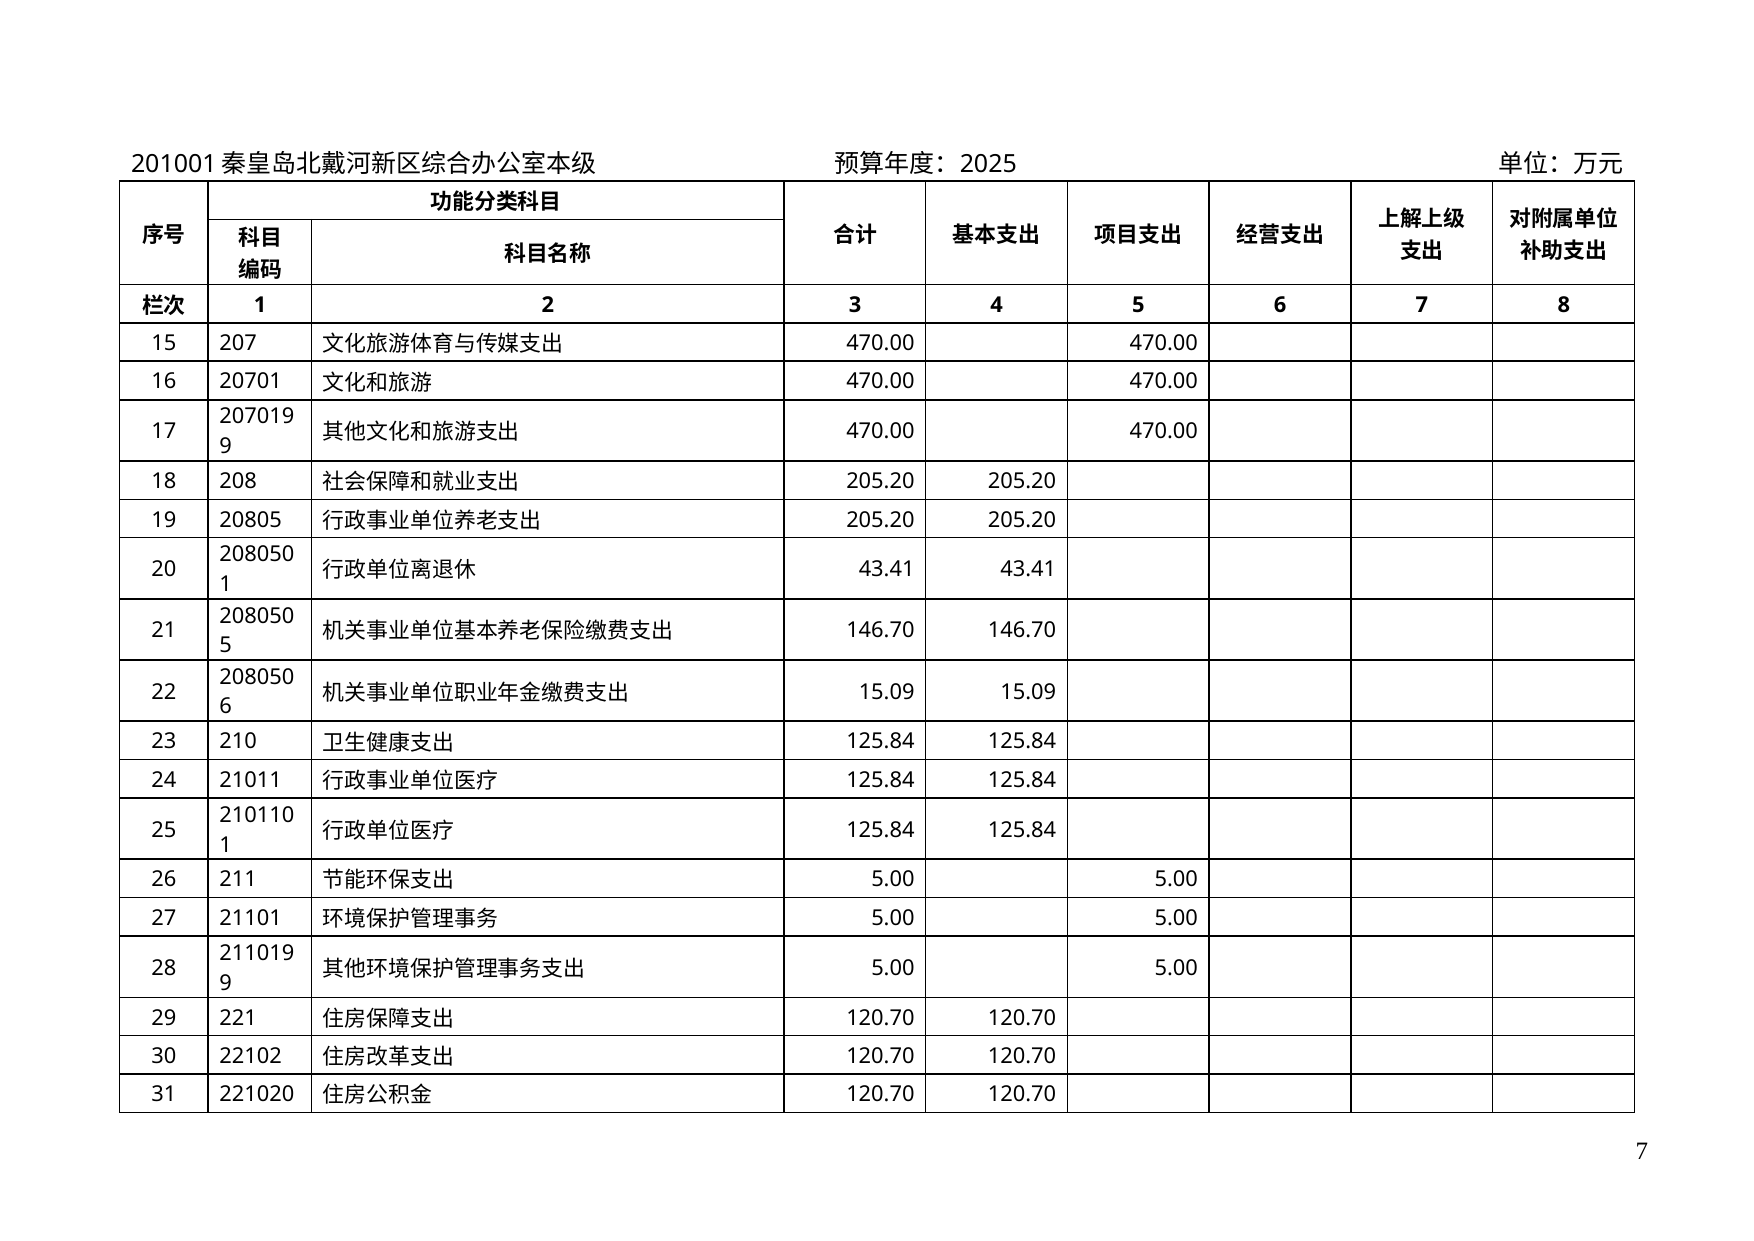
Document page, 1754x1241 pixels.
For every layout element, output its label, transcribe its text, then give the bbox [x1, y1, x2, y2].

table_cell [1210, 401, 1350, 460]
table_cell 卫生健康支出 [312, 722, 783, 759]
table_cell 节能环保支出 [312, 860, 783, 897]
table_cell [1068, 760, 1208, 797]
table_cell 上解上级 支出 [1352, 182, 1492, 283]
table_cell 2110199 [209, 937, 311, 996]
table_cell 其他文化和旅游支出 [312, 401, 783, 460]
table_cell [1210, 1075, 1350, 1112]
table_cell 行政事业单位养老支出 [312, 500, 783, 537]
table_cell [1352, 401, 1492, 460]
table_cell [1493, 401, 1634, 460]
table_cell [1493, 860, 1634, 897]
table_cell 19 [120, 500, 207, 537]
table_cell 470.00 [1068, 324, 1208, 360]
table_cell [1210, 998, 1350, 1035]
table_cell [1210, 600, 1350, 659]
table_cell 17 [120, 401, 207, 460]
table_cell [1352, 722, 1492, 759]
table_cell 基本支出 [926, 182, 1067, 283]
table_cell 5.00 [785, 860, 925, 897]
table_cell 科目 编码 [209, 220, 311, 283]
table_cell 22 [120, 661, 207, 720]
table_cell 住房公积金 [312, 1075, 783, 1112]
table_cell 机关事业单位职业年金缴费支出 [312, 661, 783, 720]
table_cell 栏次 [120, 285, 207, 322]
table_cell [1352, 898, 1492, 935]
table_cell 科目名称 [312, 220, 783, 283]
table_cell [926, 898, 1067, 935]
table_cell [1493, 898, 1634, 935]
table_cell 15.09 [785, 661, 925, 720]
table_cell 环境保护管理事务 [312, 898, 783, 935]
table_cell 146.70 [926, 600, 1067, 659]
table_cell [1210, 324, 1350, 360]
table_cell 25 [120, 799, 207, 858]
table_cell 住房改革支出 [312, 1036, 783, 1073]
table_cell 其他环境保护管理事务支出 [312, 937, 783, 996]
table_cell [1068, 1075, 1208, 1112]
table_cell [1493, 722, 1634, 759]
table_cell [1210, 462, 1350, 498]
table_cell [1493, 538, 1634, 598]
table_header 预算年度：2025 [785, 143, 1067, 180]
table_cell 2210201 [209, 1075, 311, 1112]
table_cell 5.00 [1068, 860, 1208, 897]
table_cell 18 [120, 462, 207, 498]
table_cell 120.70 [785, 1036, 925, 1073]
table_cell 125.84 [785, 722, 925, 759]
table_cell 5.00 [1068, 937, 1208, 996]
table_cell 22102 [209, 1036, 311, 1073]
table_cell [1210, 860, 1350, 897]
table_cell 30 [120, 1036, 207, 1073]
table_cell [1210, 1036, 1350, 1073]
table_cell 28 [120, 937, 207, 996]
table_cell [1352, 462, 1492, 498]
table_cell [1210, 898, 1350, 935]
table_cell [1210, 538, 1350, 598]
table_cell 470.00 [785, 324, 925, 360]
table_cell 29 [120, 998, 207, 1035]
table_cell 项目支出 [1068, 182, 1208, 283]
table_cell [1493, 937, 1634, 996]
table_cell 行政事业单位医疗 [312, 760, 783, 797]
table_cell 470.00 [1068, 362, 1208, 399]
table_cell 20805 [209, 500, 311, 537]
table_cell 6 [1210, 285, 1350, 322]
table_cell 5.00 [785, 898, 925, 935]
table_cell [1068, 661, 1208, 720]
table_cell 221 [209, 998, 311, 1035]
table_cell [1352, 500, 1492, 537]
table_cell [1068, 722, 1208, 759]
table_cell [1352, 760, 1492, 797]
table_cell 24 [120, 760, 207, 797]
table_cell [926, 324, 1067, 360]
table_cell [1493, 1075, 1634, 1112]
table_cell 125.84 [926, 760, 1067, 797]
table_cell [1068, 998, 1208, 1035]
table_cell 21011 [209, 760, 311, 797]
table_cell [926, 937, 1067, 996]
table_cell 21 [120, 600, 207, 659]
table_cell [1352, 661, 1492, 720]
table_cell 120.70 [785, 1075, 925, 1112]
table_cell 2080506 [209, 661, 311, 720]
table_cell 8 [1493, 285, 1634, 322]
table_cell [1352, 600, 1492, 659]
table_cell [1493, 500, 1634, 537]
table_cell 2101101 [209, 799, 311, 858]
table_cell 470.00 [1068, 401, 1208, 460]
table_cell [1210, 500, 1350, 537]
table_cell [1068, 600, 1208, 659]
table_cell 机关事业单位基本养老保险缴费支出 [312, 600, 783, 659]
table_cell 205.20 [926, 500, 1067, 537]
table_cell 23 [120, 722, 207, 759]
table_cell 43.41 [926, 538, 1067, 598]
table_cell 211 [209, 860, 311, 897]
table_cell 15.09 [926, 661, 1067, 720]
table_cell 2080505 [209, 600, 311, 659]
table_cell [1493, 799, 1634, 858]
table_header 单位：万元 [1068, 143, 1634, 180]
table_cell 7 [1352, 285, 1492, 322]
table_cell 行政单位离退休 [312, 538, 783, 598]
table_cell 2080501 [209, 538, 311, 598]
table_cell 210 [209, 722, 311, 759]
table_cell 43.41 [785, 538, 925, 598]
table_cell [1493, 324, 1634, 360]
table_cell 社会保障和就业支出 [312, 462, 783, 498]
table_cell [1493, 600, 1634, 659]
table_cell 住房保障支出 [312, 998, 783, 1035]
table_cell 125.84 [785, 799, 925, 858]
table_cell 15 [120, 324, 207, 360]
table_cell 16 [120, 362, 207, 399]
table_cell 125.84 [785, 760, 925, 797]
table_cell [1493, 760, 1634, 797]
table_cell 205.20 [785, 500, 925, 537]
table_cell [926, 860, 1067, 897]
table_cell [1352, 998, 1492, 1035]
table_cell [1352, 1036, 1492, 1073]
table_cell [1210, 661, 1350, 720]
table_cell 合计 [785, 182, 925, 283]
table_cell 21101 [209, 898, 311, 935]
table_cell 208 [209, 462, 311, 498]
table_cell 3 [785, 285, 925, 322]
table_cell 2070199 [209, 401, 311, 460]
table_cell [1210, 362, 1350, 399]
table_cell [1493, 998, 1634, 1035]
table_cell [926, 362, 1067, 399]
table_cell 125.84 [926, 722, 1067, 759]
table_cell 470.00 [785, 401, 925, 460]
table_cell [1068, 538, 1208, 598]
table_cell [1068, 462, 1208, 498]
table_cell 功能分类科目 [209, 182, 783, 219]
table_cell [1352, 937, 1492, 996]
table_cell [1493, 462, 1634, 498]
table_cell 205.20 [785, 462, 925, 498]
table_cell 1 [209, 285, 311, 322]
table_cell [1068, 799, 1208, 858]
table_cell 5 [1068, 285, 1208, 322]
table_cell [1493, 362, 1634, 399]
table_cell [1352, 799, 1492, 858]
table_cell 120.70 [926, 1075, 1067, 1112]
table_cell [1493, 1036, 1634, 1073]
table_cell 行政单位医疗 [312, 799, 783, 858]
table_header 201001秦皇岛北戴河新区综合办公室本级 [120, 143, 783, 180]
table_cell 26 [120, 860, 207, 897]
table_cell 31 [120, 1075, 207, 1112]
table_cell 4 [926, 285, 1067, 322]
table_cell [1352, 1075, 1492, 1112]
table_cell 序号 [120, 182, 207, 283]
table_cell [926, 401, 1067, 460]
table_cell [1210, 722, 1350, 759]
table_cell 207 [209, 324, 311, 360]
table_cell [1352, 538, 1492, 598]
table_cell [1068, 1036, 1208, 1073]
table_cell [1493, 661, 1634, 720]
table_cell 5.00 [785, 937, 925, 996]
table_cell [1352, 324, 1492, 360]
table_cell 120.70 [926, 998, 1067, 1035]
table_cell [1210, 799, 1350, 858]
table_cell [1352, 860, 1492, 897]
table_cell [1068, 500, 1208, 537]
table_cell [1352, 362, 1492, 399]
table_cell 5.00 [1068, 898, 1208, 935]
table_cell 2 [312, 285, 783, 322]
table_cell 文化旅游体育与传媒支出 [312, 324, 783, 360]
table_cell 125.84 [926, 799, 1067, 858]
table_cell [1210, 937, 1350, 996]
table_cell 20701 [209, 362, 311, 399]
table_cell 20 [120, 538, 207, 598]
table_cell [1210, 760, 1350, 797]
table_cell 205.20 [926, 462, 1067, 498]
table_cell 文化和旅游 [312, 362, 783, 399]
table_cell 470.00 [785, 362, 925, 399]
table_cell 120.70 [785, 998, 925, 1035]
table_cell 120.70 [926, 1036, 1067, 1073]
table_cell 146.70 [785, 600, 925, 659]
table_cell 27 [120, 898, 207, 935]
table_cell 经营支出 [1210, 182, 1350, 283]
table_cell 对附属单位补助支出 [1493, 182, 1634, 283]
